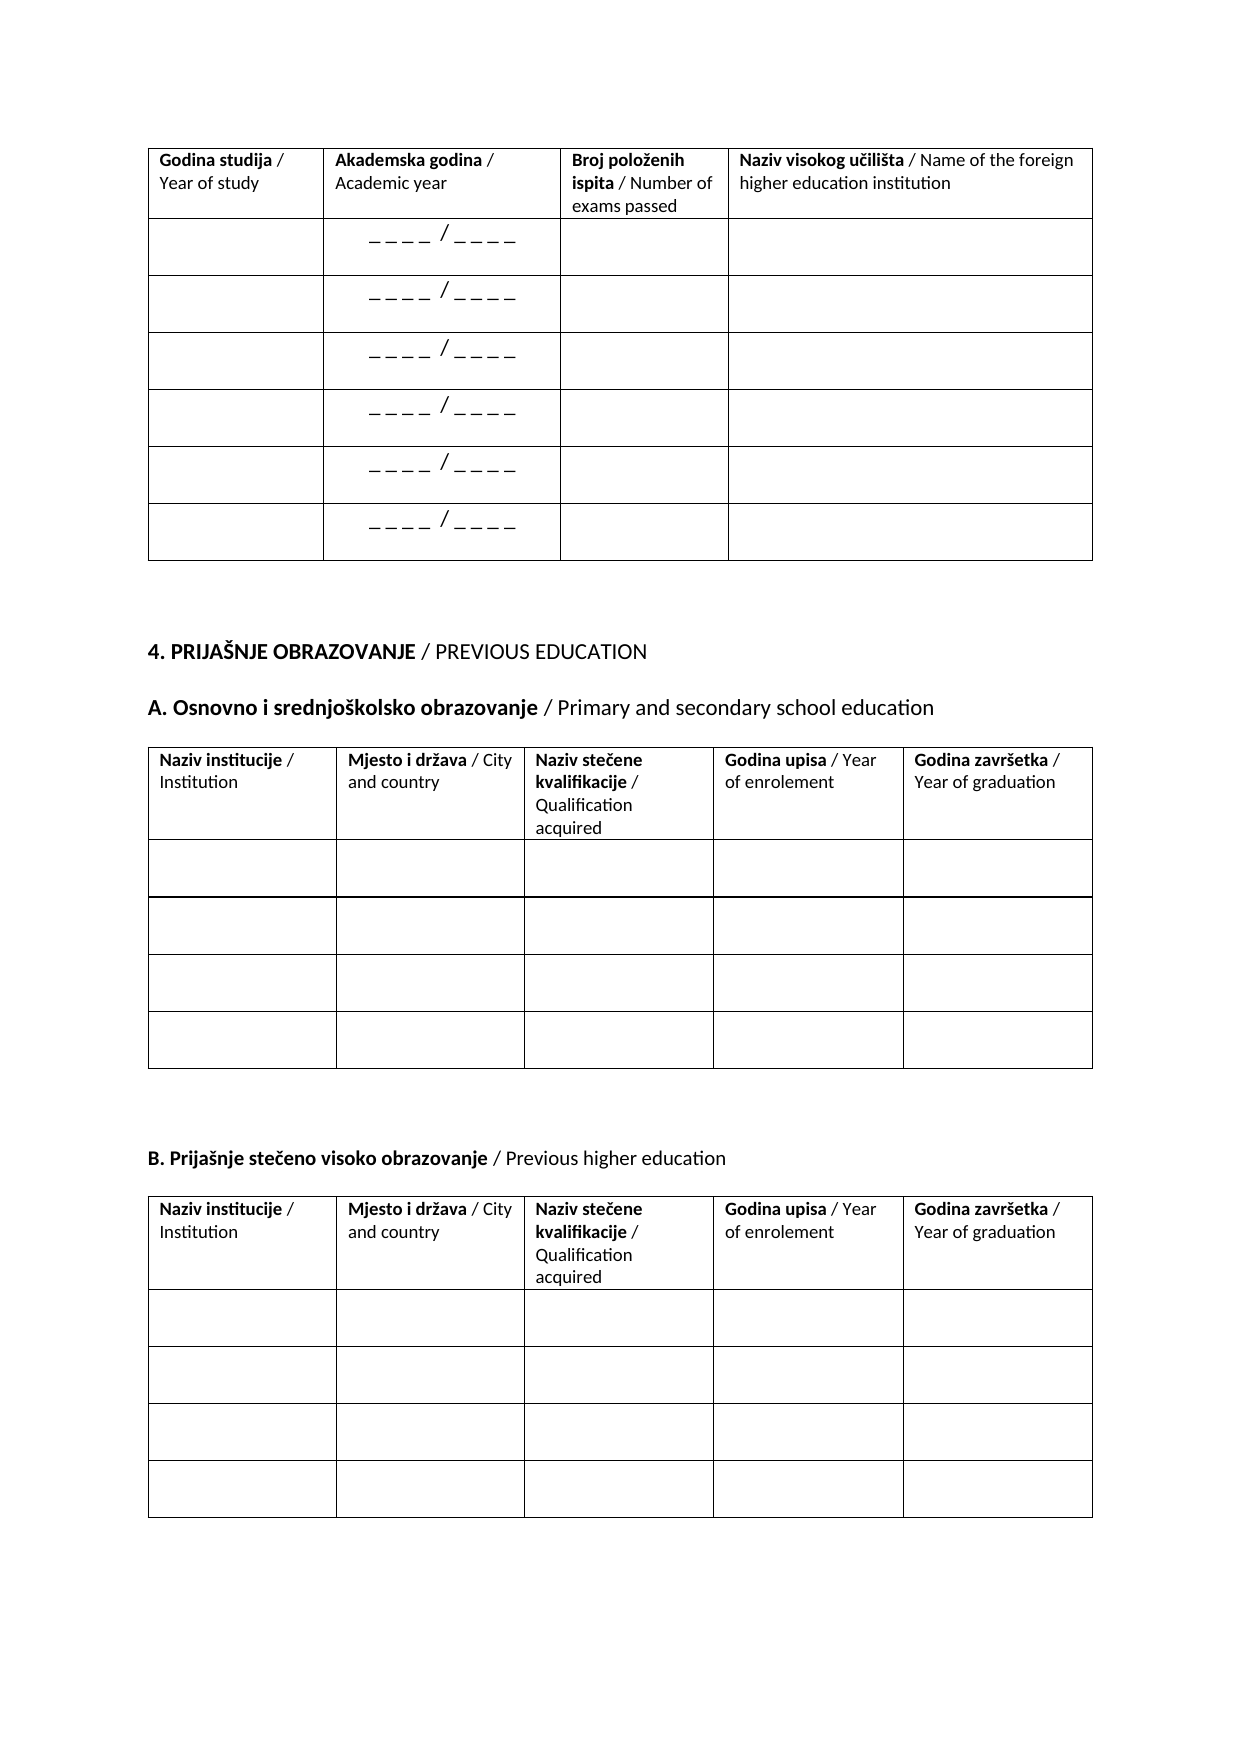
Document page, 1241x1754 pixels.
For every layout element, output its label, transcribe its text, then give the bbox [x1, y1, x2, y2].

table_cell [149, 1347, 336, 1403]
table_cell [149, 1404, 336, 1460]
table_cell [149, 390, 323, 446]
table_cell [149, 1290, 336, 1346]
table_header Naziv institucije / Institution [149, 1197, 336, 1288]
table_cell [561, 504, 728, 560]
table_cell [561, 276, 728, 332]
table_header Godina upisa / Year of enrolement [714, 1197, 903, 1288]
table_cell [714, 1404, 903, 1460]
table_header Naziv visokog učilišta / Name of the foreign higher education institution [729, 149, 1092, 217]
table_cell [525, 1290, 713, 1346]
table_header Godina završetka / Year of graduation [904, 748, 1092, 839]
table_cell [525, 898, 713, 953]
table_cell [525, 1012, 713, 1068]
table_cell [337, 898, 524, 953]
table_cell [337, 955, 524, 1011]
table_header Godina upisa / Year of enrolement [714, 748, 903, 839]
table_cell [729, 504, 1092, 560]
table_cell [904, 1347, 1092, 1403]
table_header Godina završetka / Year of graduation [904, 1197, 1092, 1288]
table_cell [904, 1404, 1092, 1460]
table_header Naziv institucije / Institution [149, 748, 336, 839]
table_cell [714, 1347, 903, 1403]
table_cell [525, 1461, 713, 1517]
table_cell [525, 1404, 713, 1460]
table_cell [149, 840, 336, 896]
table_cell [714, 1461, 903, 1517]
table_cell [714, 898, 903, 953]
table_header Broj položenih ispita / Number of exams passed [561, 149, 728, 217]
table_header Mjesto i država / City and country [337, 1197, 524, 1288]
table_cell [561, 219, 728, 274]
table_cell [149, 333, 323, 389]
text B. Prijašnje stečeno visoko obrazovanje / Previous higher education [148, 1145, 1093, 1170]
table_cell [337, 1290, 524, 1346]
table_cell _ _ _ _ / _ _ _ _ [324, 504, 560, 560]
table_cell _ _ _ _ / _ _ _ _ [324, 333, 560, 389]
table_cell _ _ _ _ / _ _ _ _ [324, 390, 560, 446]
table_header Mjesto i država / City and country [337, 748, 524, 839]
table_cell [149, 219, 323, 274]
table_cell [729, 276, 1092, 332]
table_cell [904, 1461, 1092, 1517]
table_cell _ _ _ _ / _ _ _ _ [324, 219, 560, 274]
table_cell [904, 1012, 1092, 1068]
table_cell [149, 1012, 336, 1068]
table_cell [729, 447, 1092, 503]
table_cell [337, 1404, 524, 1460]
text 4. PRIJAŠNJE OBRAZOVANJE / PREVIOUS EDUCATION [148, 637, 1093, 665]
table_cell [904, 898, 1092, 953]
table_cell [714, 1290, 903, 1346]
table_header Naziv stečene kvalifikacije / Qualification acquired [525, 748, 713, 839]
table_cell [714, 1012, 903, 1068]
table_cell [729, 333, 1092, 389]
table_cell [729, 390, 1092, 446]
table_cell [714, 955, 903, 1011]
table_cell [904, 1290, 1092, 1346]
table_cell [525, 840, 713, 896]
text A. Osnovno i srednjoškolsko obrazovanje / Primary and secondary school education [148, 693, 1093, 721]
table_header Naziv stečene kvalifikacije / Qualification acquired [525, 1197, 713, 1288]
table_cell [337, 1012, 524, 1068]
table_cell _ _ _ _ / _ _ _ _ [324, 276, 560, 332]
table_cell [149, 504, 323, 560]
table_cell [149, 447, 323, 503]
table_cell [149, 1461, 336, 1517]
table_cell [149, 898, 336, 953]
table_cell [729, 219, 1092, 274]
table_cell [337, 1347, 524, 1403]
table_cell [561, 333, 728, 389]
table_cell [337, 840, 524, 896]
table_header Akademska godina / Academic year [324, 149, 560, 217]
table_cell [149, 955, 336, 1011]
table_cell [337, 1461, 524, 1517]
table_cell _ _ _ _ / _ _ _ _ [324, 447, 560, 503]
table_cell [904, 955, 1092, 1011]
table_cell [561, 447, 728, 503]
table_cell [525, 1347, 713, 1403]
table_cell [714, 840, 903, 896]
table_cell [904, 840, 1092, 896]
table_cell [561, 390, 728, 446]
table_header Godina studija / Year of study [149, 149, 323, 217]
table_cell [525, 955, 713, 1011]
table_cell [149, 276, 323, 332]
